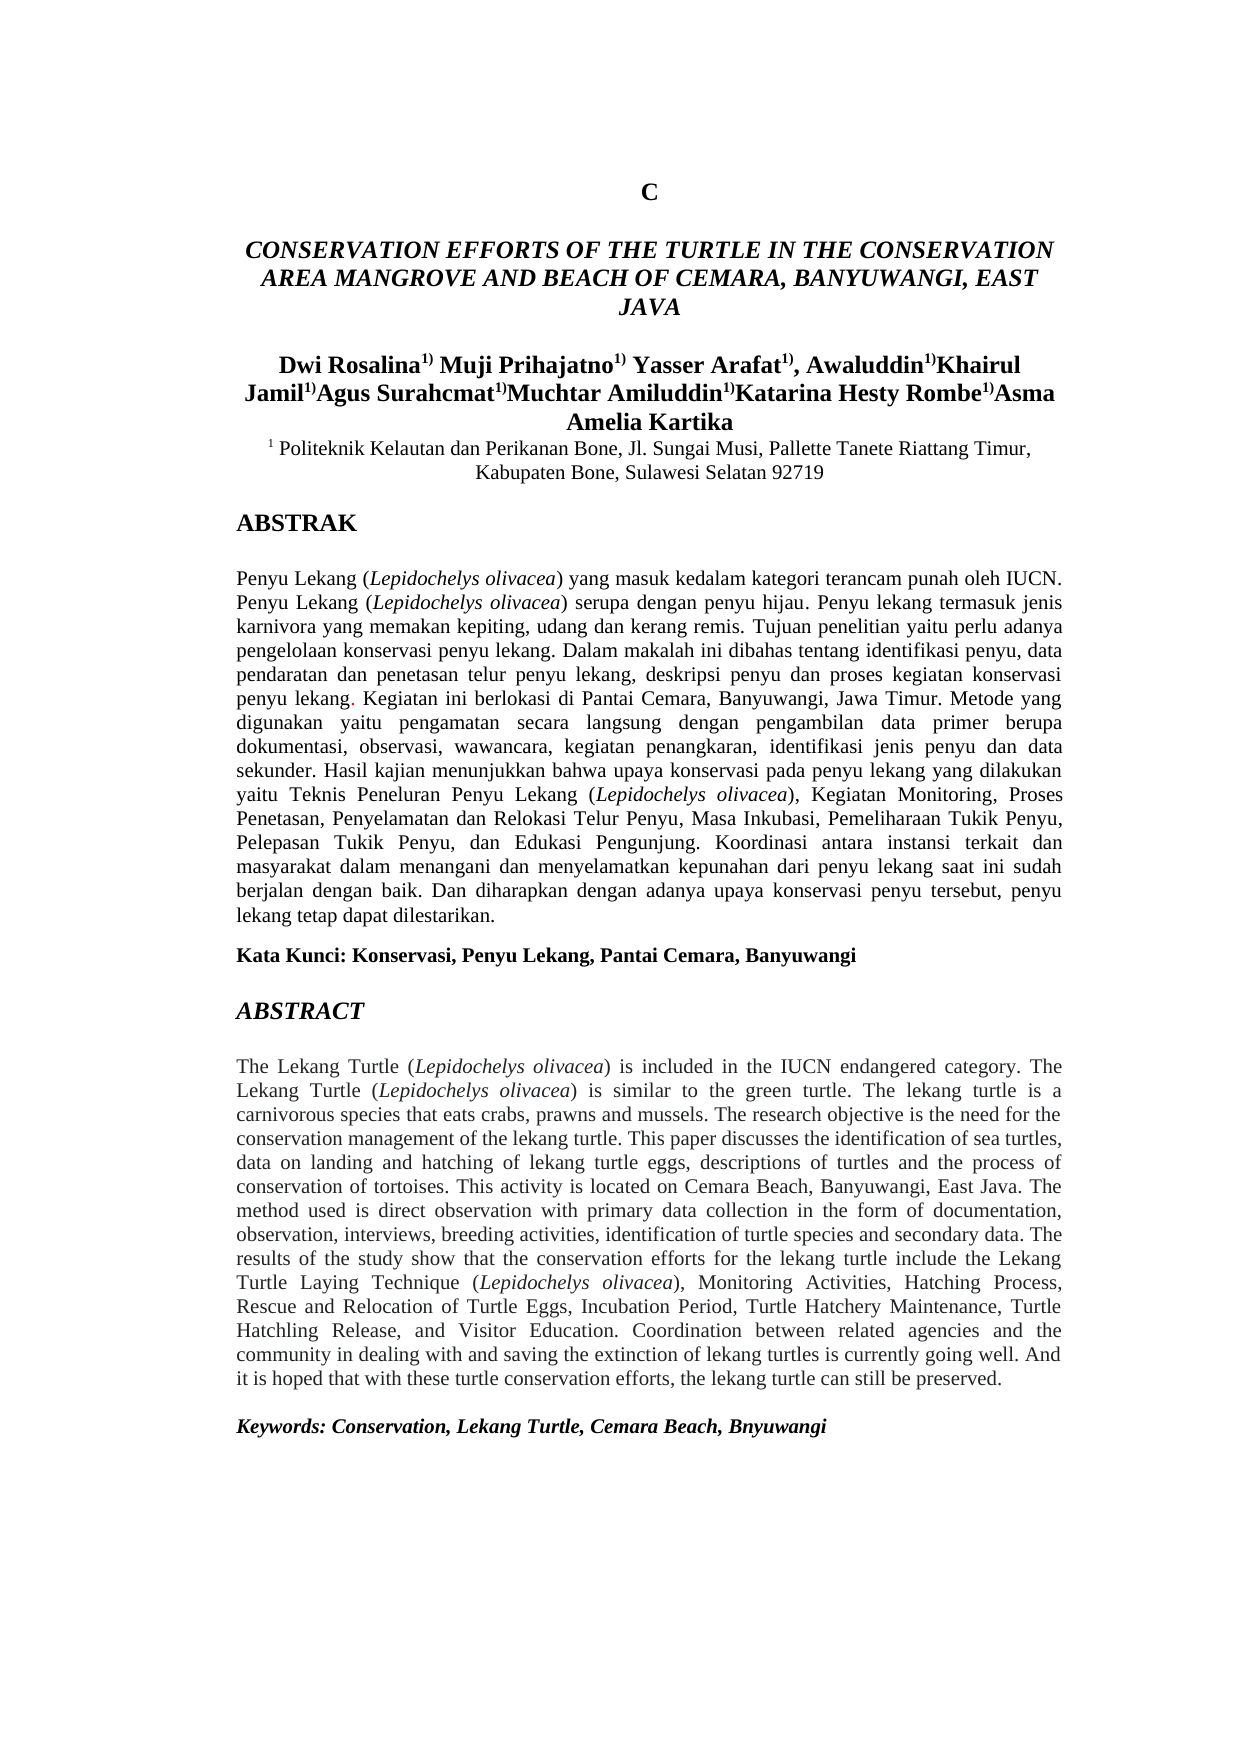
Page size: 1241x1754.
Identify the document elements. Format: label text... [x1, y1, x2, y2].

text The Lekang Turtle (Lepidochelys olivacea) is included in the IUCN endangered category. The Lekang Turtle (Lepidochelys olivacea) is similar to the green turtle. The lekang turtle is a carnivorous species that eats crabs, prawns and mussels. The research objective is the need for the conservation management of the lekang turtle. This paper discusses the identification of sea turtles, data on landing and hatching of lekang turtle eggs, descriptions of turtles and the process of conservation of tortoises. This activity is located on Cemara Beach, Banyuwangi, East Java. The method used is direct observation with primary data collection in the form of documentation, observation, interviews, breeding activities, identification of turtle species and secondary data. The results of the study show that the conservation efforts for the lekang turtle include the Lekang Turtle Laying Technique (Lepidochelys olivacea), Monitoring Activities, Hatching Process, Rescue and Relocation of Turtle Eggs, Incubation Period, Turtle Hatchery Maintenance, Turtle Hatchling Release, and Visitor Education. Coordination between related agencies and the community in dealing with and saving the extinction of lekang turtles is currently going well. And it is hoped that with these turtle conservation efforts, the lekang turtle can still be preserved. [236, 1053, 1063, 1390]
text ABSTRAK [236, 508, 1063, 537]
text Keywords: Conservation, Lekang Turtle, Cemara Beach, Bnyuwangi [236, 1414, 1063, 1438]
text 1 Politeknik Kelautan dan Perikanan Bone, Jl. Sungai Musi, Pallette Tanete Riattang Timur, Kabupaten Bone, Sulawesi Selatan 92719 [236, 436, 1063, 484]
text Kata Kunci: Konservasi, Penyu Lekang, Pantai Cemara, Banyuwangi [236, 943, 1063, 967]
text CONSERVATION EFFORTS OF THE TURTLE IN THE CONSERVATION AREA MANGROVE AND BEACH OF CEMARA, BANYUWANGI, EAST JAVA [236, 235, 1063, 321]
text C [236, 177, 1063, 206]
text ABSTRACT [236, 996, 1063, 1025]
text Dwi Rosalina1) Muji Prihajatno1) Yasser Arafat1), Awaluddin1)Khairul Jamil1)Agus Surahcmat1)Muchtar Amiluddin1)Katarina Hesty Rombe1)Asma Amelia Kartika [236, 350, 1063, 436]
text Penyu Lekang (Lepidochelys olivacea) yang masuk kedalam kategori terancam punah oleh IUCN. Penyu Lekang (Lepidochelys olivacea) serupa dengan penyu hijau. Penyu lekang termasuk jenis karnivora yang memakan kepiting, udang dan kerang remis. Tujuan penelitian yaitu perlu adanya pengelolaan konservasi penyu lekang. Dalam makalah ini dibahas tentang identifikasi penyu, data pendaratan dan penetasan telur penyu lekang, deskripsi penyu dan proses kegiatan konservasi penyu lekang. Kegiatan ini berlokasi di Pantai Cemara, Banyuwangi, Jawa Timur. Metode yang digunakan yaitu pengamatan secara langsung dengan pengambilan data primer berupa dokumentasi, observasi, wawancara, kegiatan penangkaran, identifikasi jenis penyu dan data sekunder. Hasil kajian menunjukkan bahwa upaya konservasi pada penyu lekang yang dilakukan yaitu Teknis Peneluran Penyu Lekang (Lepidochelys olivacea), Kegiatan Monitoring, Proses Penetasan, Penyelamatan dan Relokasi Telur Penyu, Masa Inkubasi, Pemeliharaan Tukik Penyu, Pelepasan Tukik Penyu, dan Edukasi Pengunjung. Koordinasi antara instansi terkait dan masyarakat dalam menangani dan menyelamatkan kepunahan dari penyu lekang saat ini sudah berjalan dengan baik. Dan diharapkan dengan adanya upaya konservasi penyu tersebut, penyu lekang tetap dapat dilestarikan. [236, 566, 1063, 927]
